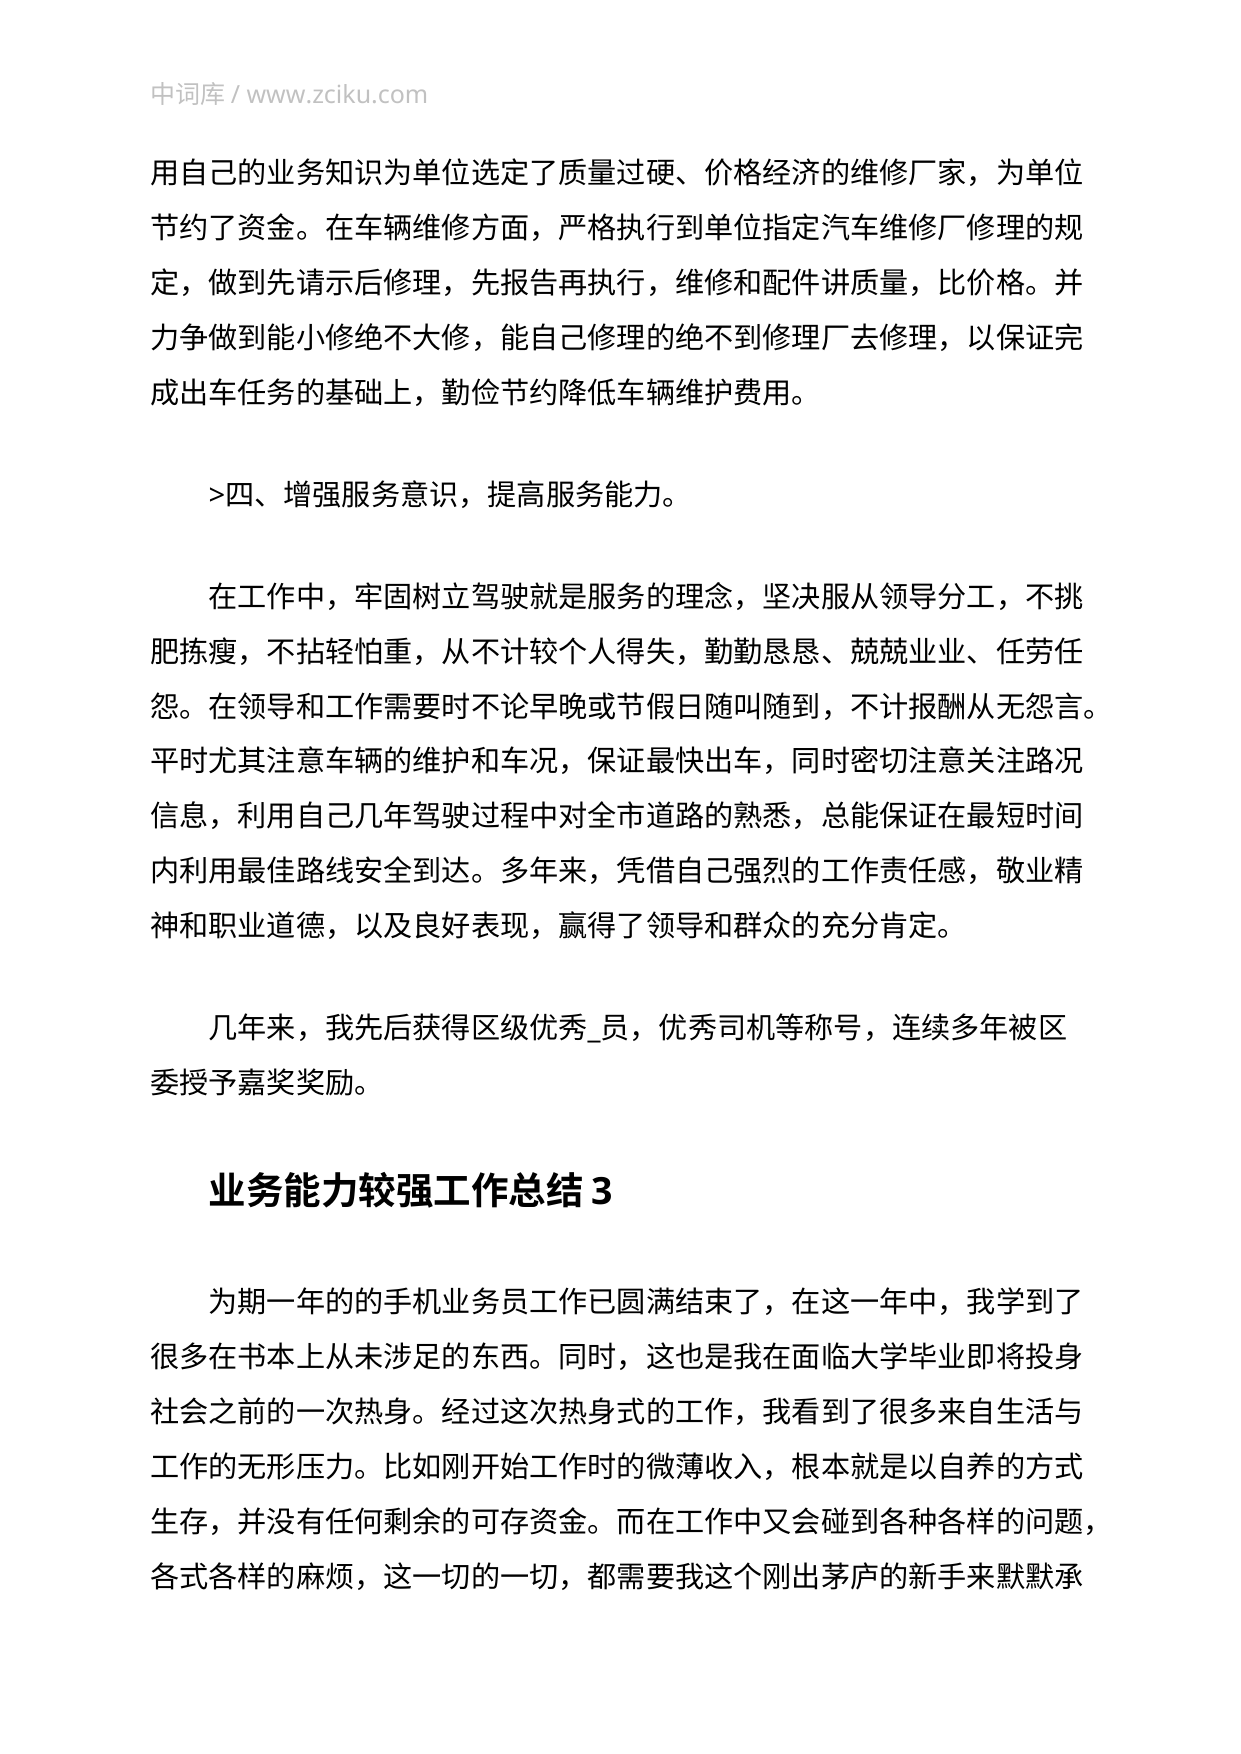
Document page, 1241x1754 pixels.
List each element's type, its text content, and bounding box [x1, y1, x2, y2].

text 业务能力较强工作总结3 [150, 1161, 1090, 1216]
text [150, 150, 1090, 412]
text 几年来，我先后获得区级优秀_员，优秀司机等称号，连续多年被区委授予嘉奖奖励。 [150, 1004, 1090, 1102]
text 在工作中，牢固树立驾驶就是服务的理念，坚决服从领导分工，不挑肥拣瘦，不拈轻怕重，从不计较个人得失，勤勤恳恳、兢兢业业、任劳任怨。在领导和工作需要时不论早晚或节假日随叫随到，不计报酬从无怨言。平时尤其注意车辆的维护和车况，保证最快出车，同时密切注意关注路况信息，利用自己几年驾驶过程中对全市道路的熟悉，总能保证在最短时间内利用最佳路线安全到达。多年来，凭借自己强烈的工作责任感，敬业精神和职业道德，以及良好表现，赢得了领导和群众的充分肯定。 [150, 573, 1090, 945]
text >四、增强服务意识，提高服务能力。 [150, 471, 1090, 514]
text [150, 1279, 1090, 1596]
